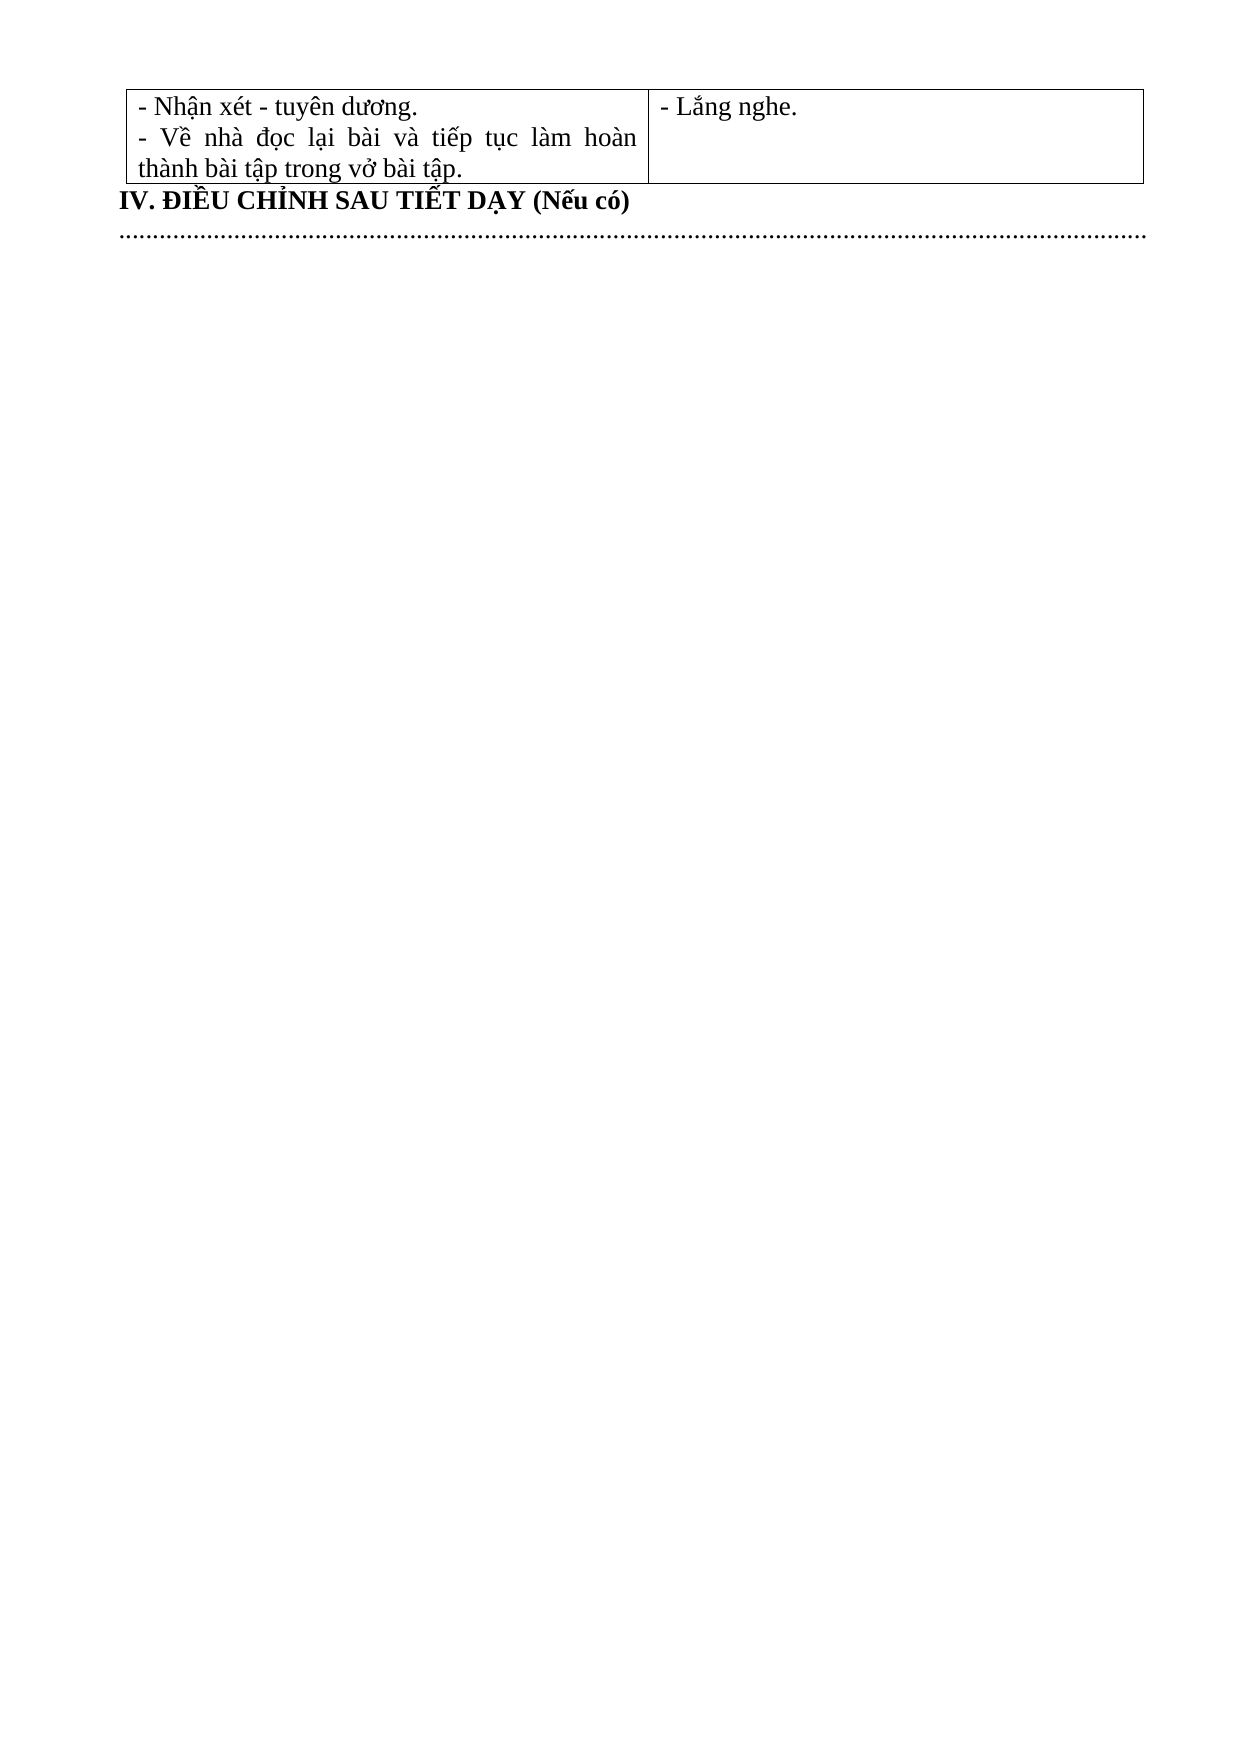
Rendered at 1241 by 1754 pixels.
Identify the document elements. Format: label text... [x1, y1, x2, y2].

text IV. ĐIỀU CHỈNH SAU TIẾT DẠY (Nếu có) [118, 184, 1152, 215]
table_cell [649, 90, 1143, 183]
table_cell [127, 90, 648, 183]
